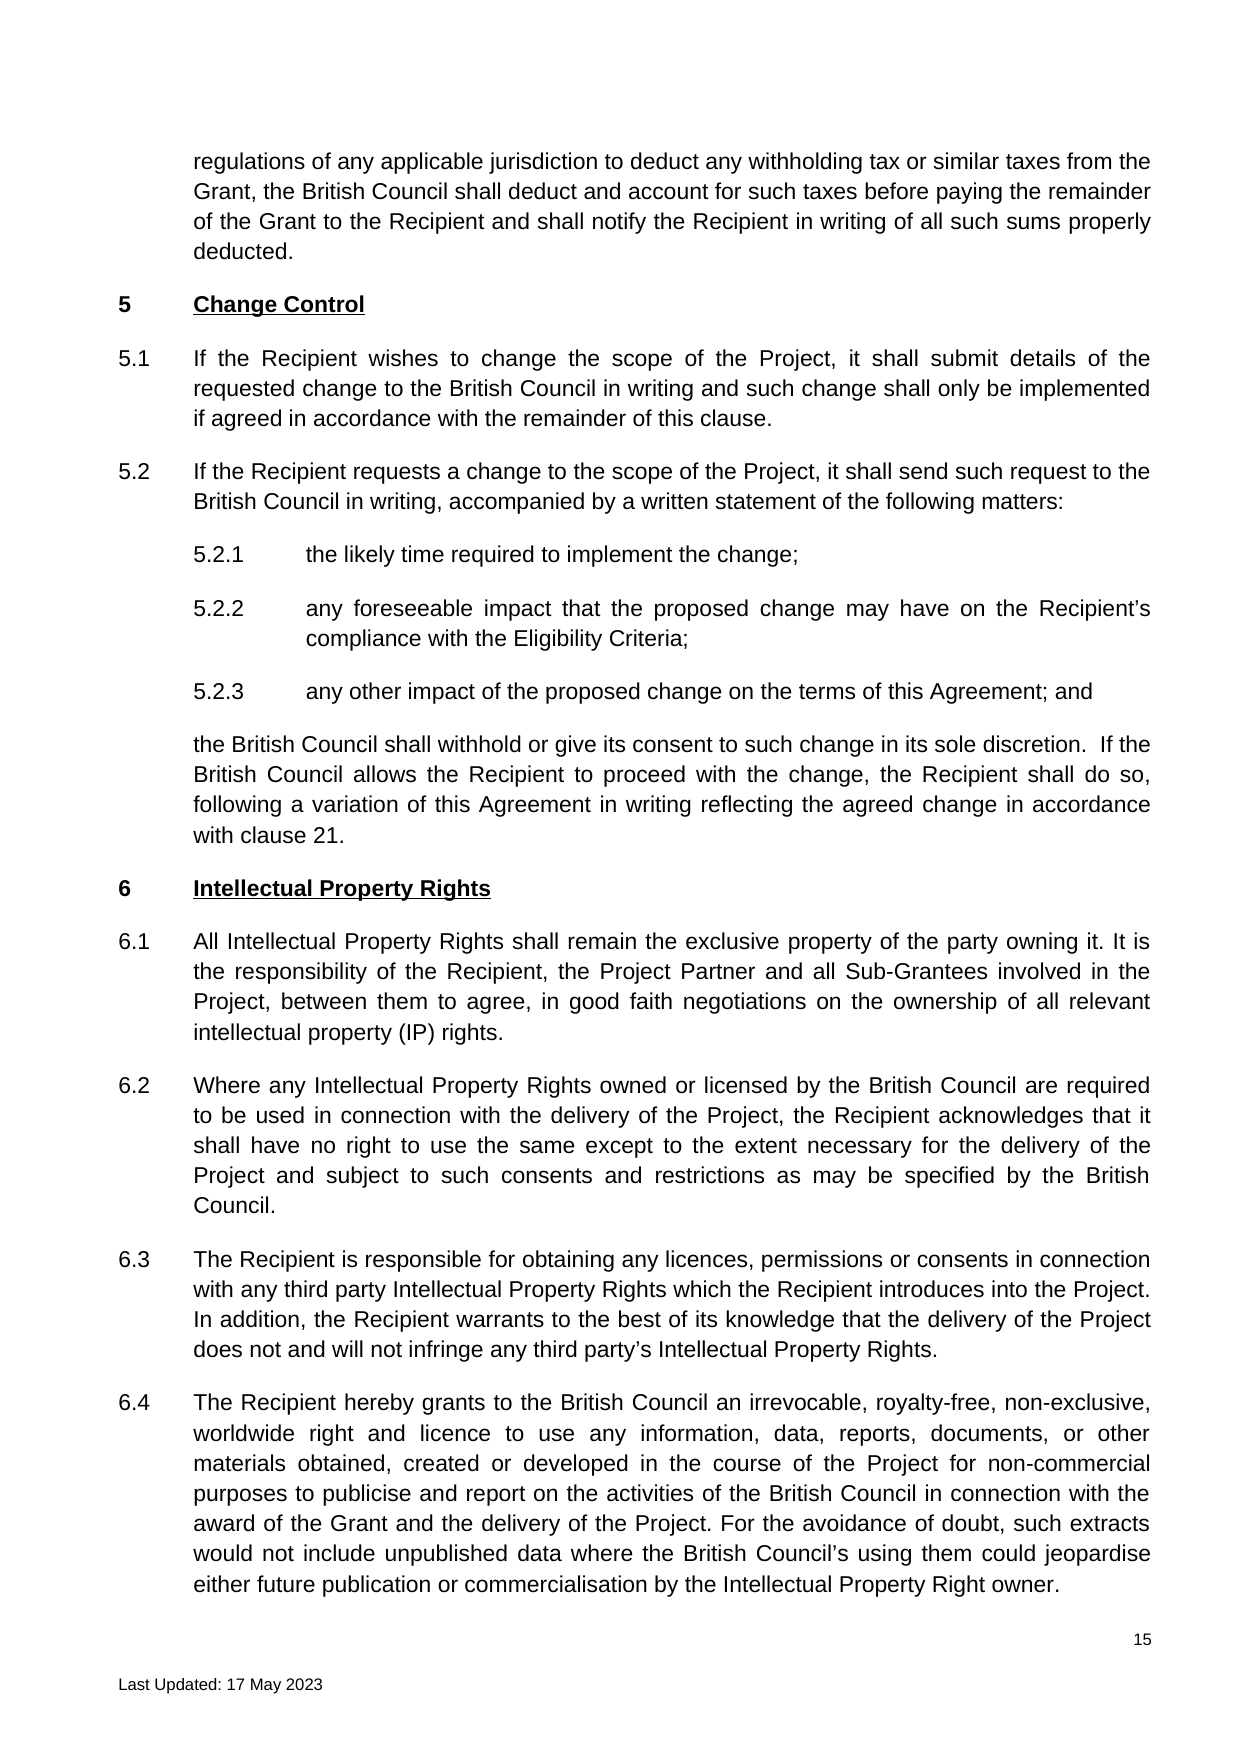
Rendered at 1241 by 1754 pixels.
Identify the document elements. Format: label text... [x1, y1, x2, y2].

subtitle If the Recipient wishes to change the scope of the Project, it shall submit details of the requested change to the British Council in writing and such change shall only be implemented if agreed in accordance with the remainder of this clause. [118, 344, 1152, 431]
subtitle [118, 148, 1152, 265]
subtitle Intellectual Property Rights [118, 875, 1152, 901]
subtitle Change Control [118, 291, 1152, 318]
text the British Council shall withhold or give its consent to such change in its sole discretion. If the British Council allows the Recipient to proceed with the change, the Recipient shall do so, following a variation of this Agreement in writing reflecting the agreed change in accordance with clause 21. [193, 731, 1152, 848]
subtitle The Recipient is responsible for obtaining any licences, permissions or consents in connection with any third party Intellectual Property Rights which the Recipient introduces into the Project. In addition, the Recipient warrants to the best of its knowledge that the delivery of the Project does not and will not infringe any third party’s Intellectual Property Rights. [118, 1246, 1152, 1363]
subtitle the likely time required to implement the change; [193, 541, 1152, 568]
subtitle any foreseeable impact that the proposed change may have on the Recipient’s compliance with the Eligibility Criteria; [193, 594, 1152, 651]
subtitle If the Recipient requests a change to the scope of the Project, it shall send such request to the British Council in writing, accompanied by a written statement of the following matters: [118, 458, 1152, 515]
subtitle any other impact of the proposed change on the terms of this Agreement; and [193, 678, 1152, 704]
subtitle All Intellectual Property Rights shall remain the exclusive property of the party owning it. It is the responsibility of the Recipient, the Project Partner and all Sub-Grantees involved in the Project, between them to agree, in good faith negotiations on the ownership of all relevant intellectual property (IP) rights. [118, 928, 1152, 1045]
subtitle Where any Intellectual Property Rights owned or licensed by the British Council are required to be used in connection with the delivery of the Project, the Recipient acknowledges that it shall have no right to use the same except to the extent necessary for the delivery of the Project and subject to such consents and restrictions as may be specified by the British Council. [118, 1072, 1152, 1219]
subtitle The Recipient hereby grants to the British Council an irrevocable, royalty-free, non-exclusive, worldwide right and licence to use any information, data, reports, documents, or other materials obtained, created or developed in the course of the Project for non-commercial purposes to publicise and report on the activities of the British Council in connection with the award of the Grant and the delivery of the Project. For the avoidance of doubt, such extracts would not include unpublished data where the British Council’s using them could jeopardise either future publication or commercialisation by the Intellectual Property Right owner. [118, 1389, 1152, 1597]
